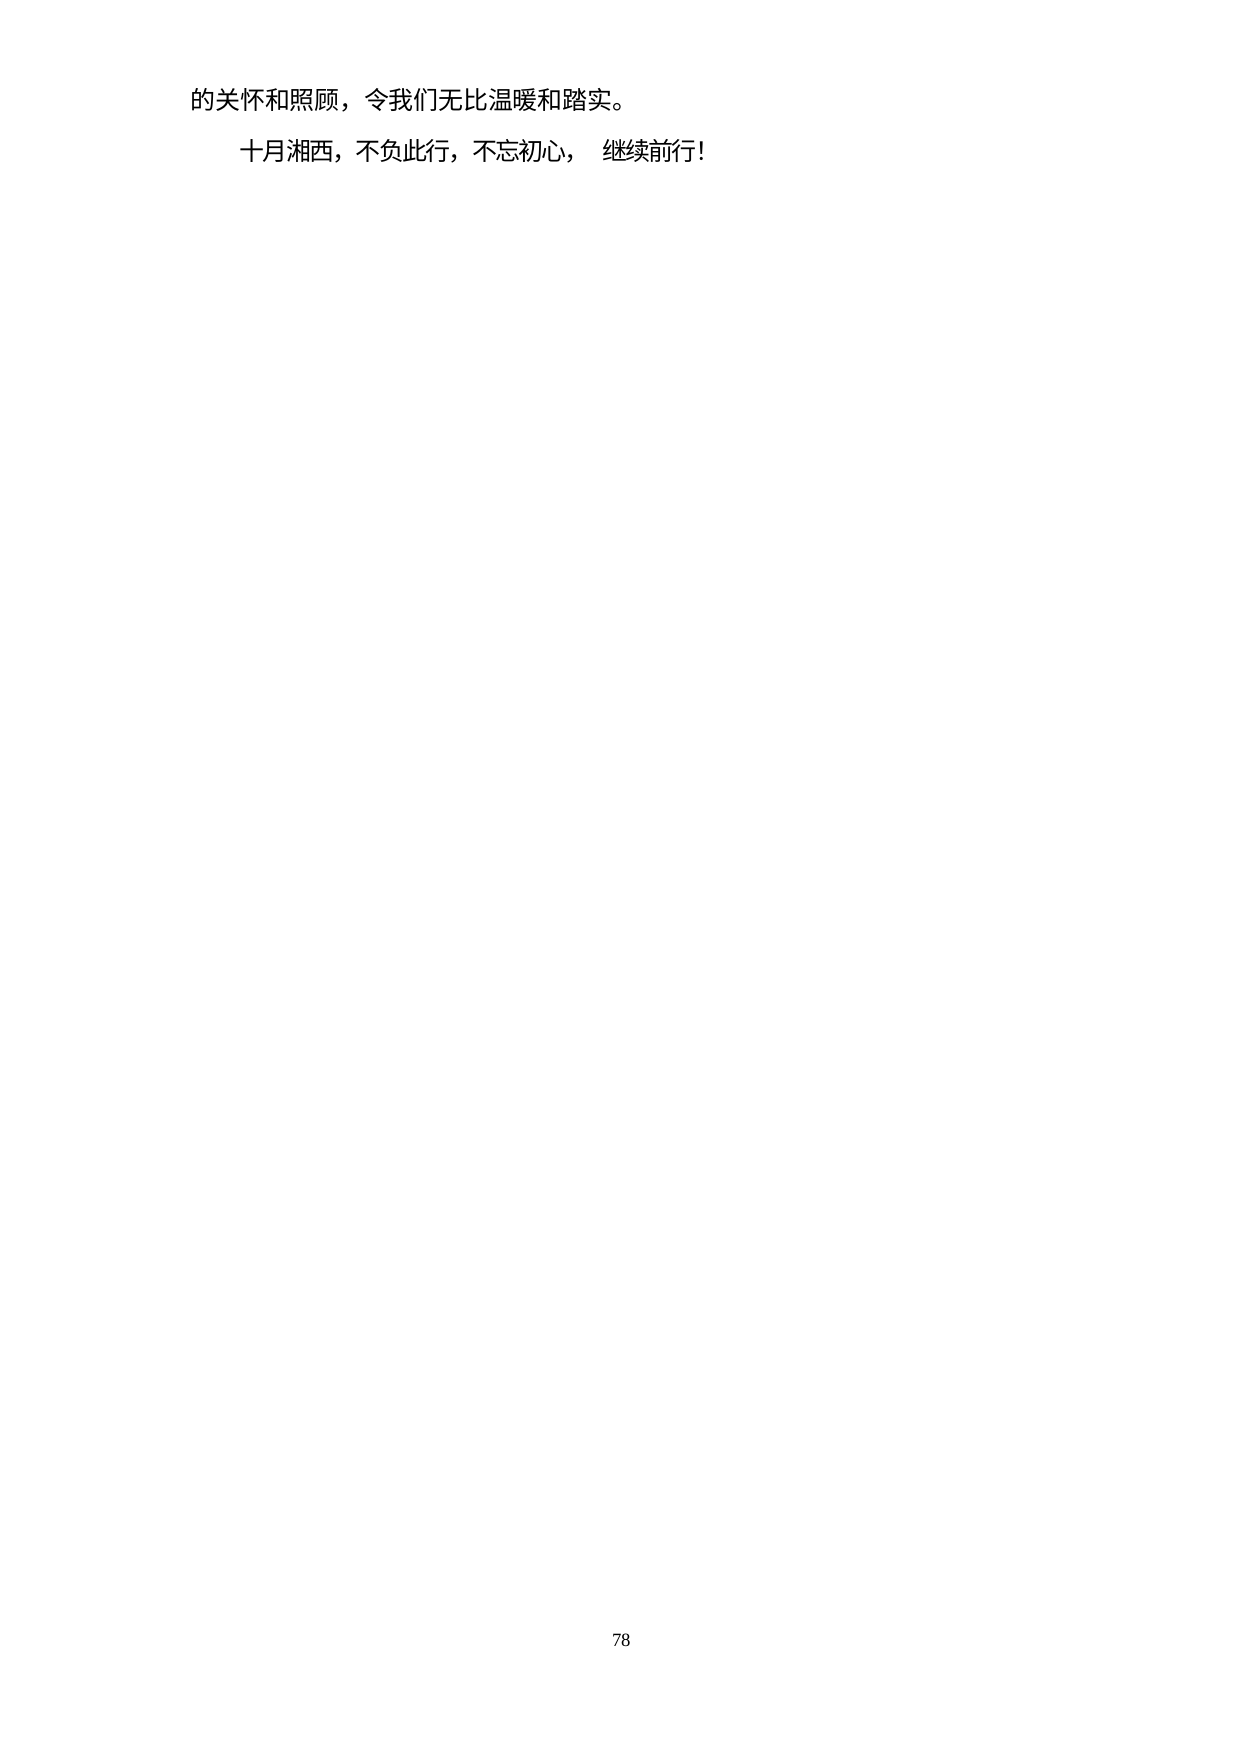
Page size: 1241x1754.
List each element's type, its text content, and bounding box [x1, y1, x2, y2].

text 十月湘西，不负此行，不忘初心， 继续前行！ [186, 138, 1062, 166]
text 的关怀和照顾，令我们无比温暖和踏实。 [186, 88, 1062, 115]
